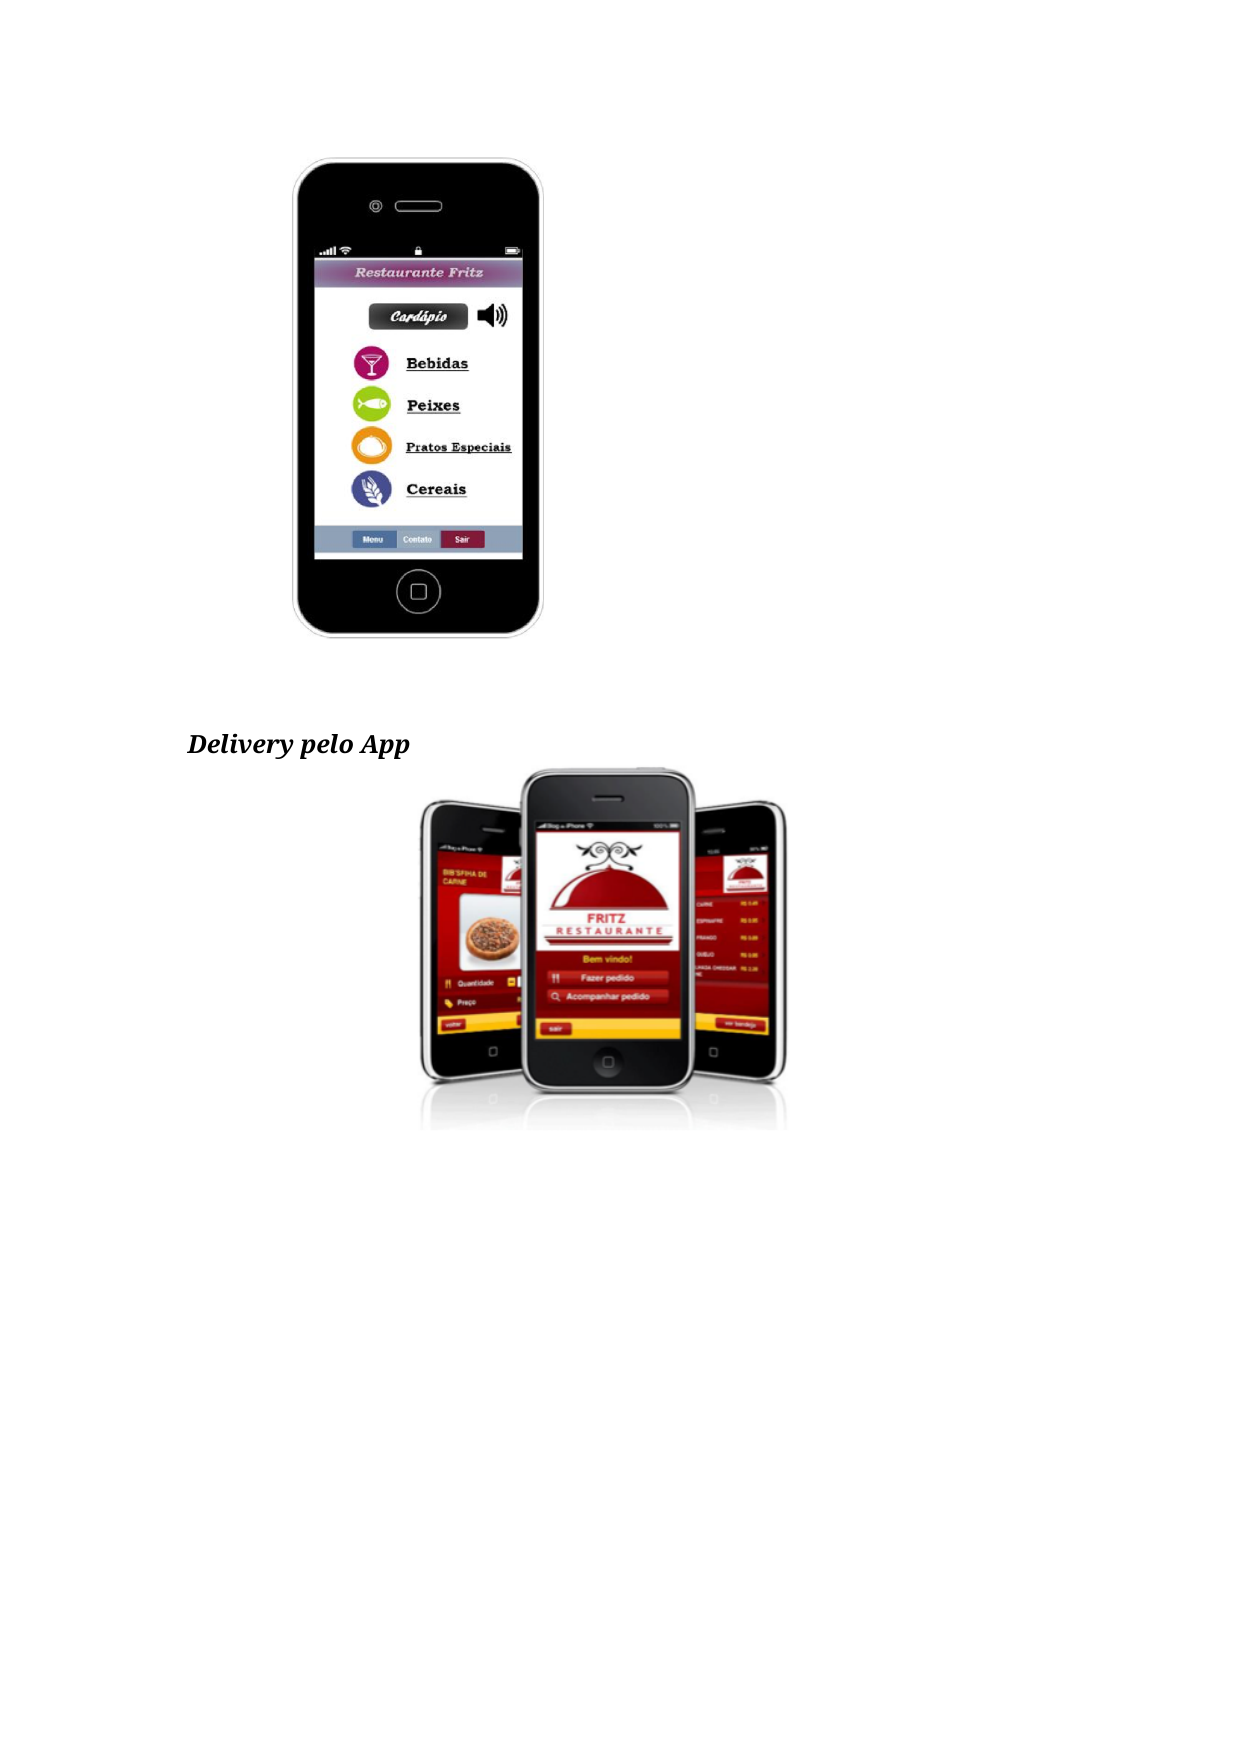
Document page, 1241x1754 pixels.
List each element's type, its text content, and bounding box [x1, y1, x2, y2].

text Delivery pelo App [187, 727, 1053, 761]
picture [285, 150, 550, 644]
picture [413, 761, 827, 1139]
